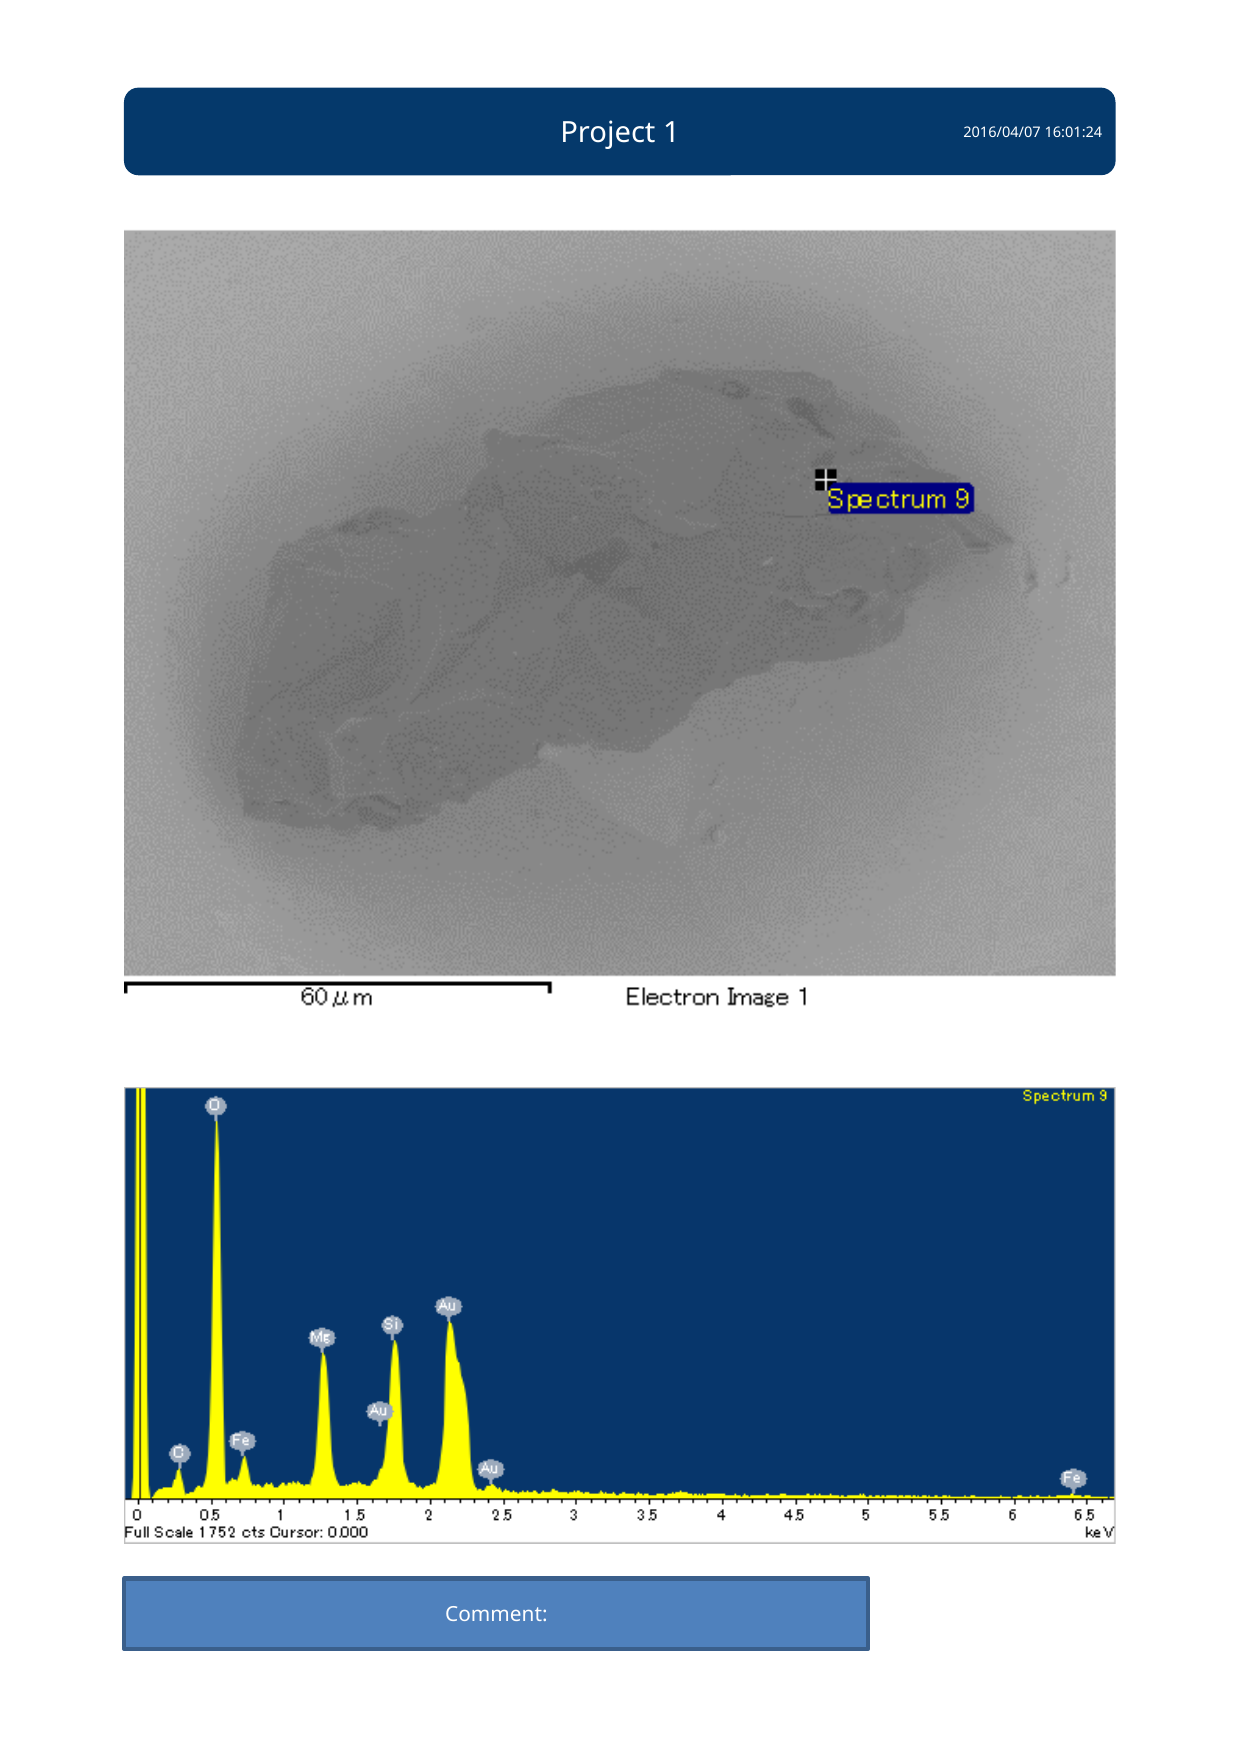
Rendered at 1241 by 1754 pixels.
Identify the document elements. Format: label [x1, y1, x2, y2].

picture [124, 192, 1116, 1052]
picture [124, 1087, 1116, 1544]
